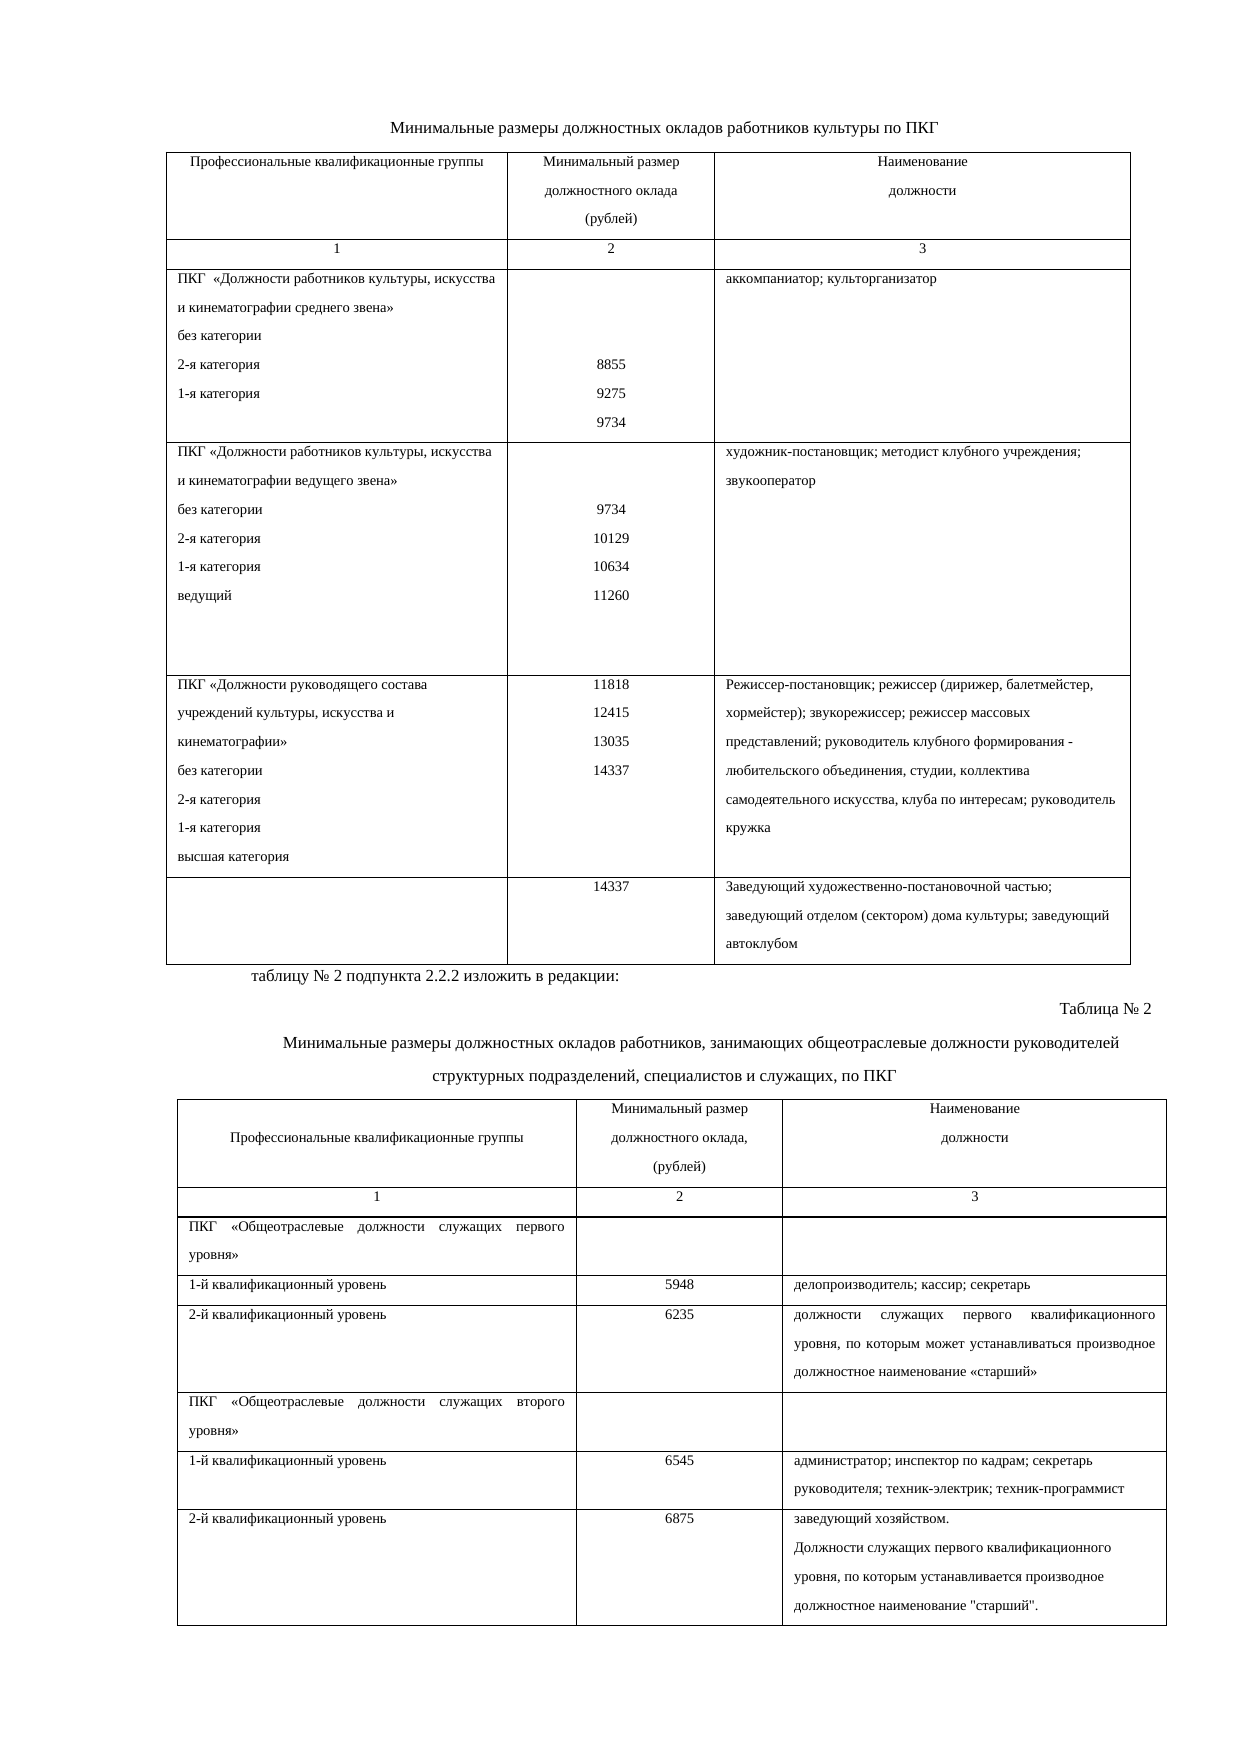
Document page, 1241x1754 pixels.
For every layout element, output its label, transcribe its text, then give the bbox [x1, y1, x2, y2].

table_cell [783, 1393, 1166, 1451]
table_cell Заведующий художественно-постановочной частью; заведующий отделом (сектором) дома культуры; заведующий автоклубом [715, 878, 1130, 964]
table_cell ПКГ «Общеотраслевые должности служащих второго уровня» [178, 1393, 576, 1451]
table_cell делопроизводитель; кассир; секретарь [783, 1276, 1166, 1305]
table_cell 6875 [577, 1510, 782, 1625]
table_cell 14337 [508, 878, 714, 964]
table_header Профессиональные квалификационные группы [178, 1100, 576, 1187]
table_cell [783, 1510, 1166, 1625]
table_cell ПКГ «Должности работников культуры, искусства и кинематографии среднего звена» без категории 2-я категория 1-я категория [167, 270, 507, 442]
text Минимальные размеры должностных окладов работников культуры по ПКГ [177, 118, 1152, 152]
table_cell Режиссер-постановщик; режиссер (дирижер, балетмейстер, хормейстер); звукорежиссер; режиссер массовых представлений; руководитель клубного формирования - любительского объединения, студии, коллектива самодеятельного искусства, клуба по интересам; руководитель кружка [715, 676, 1130, 877]
table_cell администратор; инспектор по кадрам; секретарь руководителя; техник-электрик; техник-программист [783, 1452, 1166, 1509]
table_cell ПКГ «Должности работников культуры, искусства и кинематографии ведущего звена» без категории 2-я категория 1-я категория ведущий [167, 443, 507, 674]
table_header Минимальный размер должностного оклада, (рублей) [577, 1100, 782, 1187]
table_header Наименование должности [783, 1100, 1166, 1187]
table_cell должности служащих первого квалификационного уровня, по которым может устанавливаться производное должностное наименование «старший» [783, 1306, 1166, 1392]
table_cell 2 [508, 240, 714, 269]
table_cell 3 [715, 240, 1130, 269]
table_cell 1-й квалификационный уровень [178, 1452, 576, 1509]
table_header Наименование должности [715, 153, 1130, 239]
table_cell 2-й квалификационный уровень [178, 1306, 576, 1392]
text Минимальные размеры должностных окладов работников, занимающих общеотраслевые должности руководителей структурных подразделений, специалистов и служащих, по ПКГ [177, 1032, 1152, 1099]
table_cell 1 [167, 240, 507, 269]
table_cell ПКГ «Должности руководящего состава учреждений культуры, искусства и кинематографии» без категории 2-я категория 1-я категория высшая категория [167, 676, 507, 877]
table_cell [577, 1393, 782, 1451]
table_cell аккомпаниатор; культорганизатор [715, 270, 1130, 442]
table_cell 3 [783, 1188, 1166, 1216]
text таблицу № 2 подпункта 2.2.2 изложить в редакции: [177, 965, 1152, 999]
table_cell 2-й квалификационный уровень [178, 1510, 576, 1625]
table_cell 1-й квалификационный уровень [178, 1276, 576, 1305]
table_cell 5948 [577, 1276, 782, 1305]
table_cell 6235 [577, 1306, 782, 1392]
table_cell 8855 9275 9734 [508, 270, 714, 442]
table_cell [577, 1218, 782, 1275]
table_cell 11818 12415 13035 14337 [508, 676, 714, 877]
table_cell 9734 10129 10634 11260 [508, 443, 714, 674]
table_cell художник-постановщик; методист клубного учреждения; звукооператор [715, 443, 1130, 674]
table_cell [783, 1218, 1166, 1275]
table_cell ПКГ «Общеотраслевые должности служащих первого уровня» [178, 1218, 576, 1275]
table_header Профессиональные квалификационные группы [167, 153, 507, 239]
table_cell 1 [178, 1188, 576, 1216]
table_header Минимальный размер должностного оклада (рублей) [508, 153, 714, 239]
table_cell 2 [577, 1188, 782, 1216]
text Таблица № 2 [177, 999, 1152, 1032]
table_cell 6545 [577, 1452, 782, 1509]
table_cell [167, 878, 507, 964]
